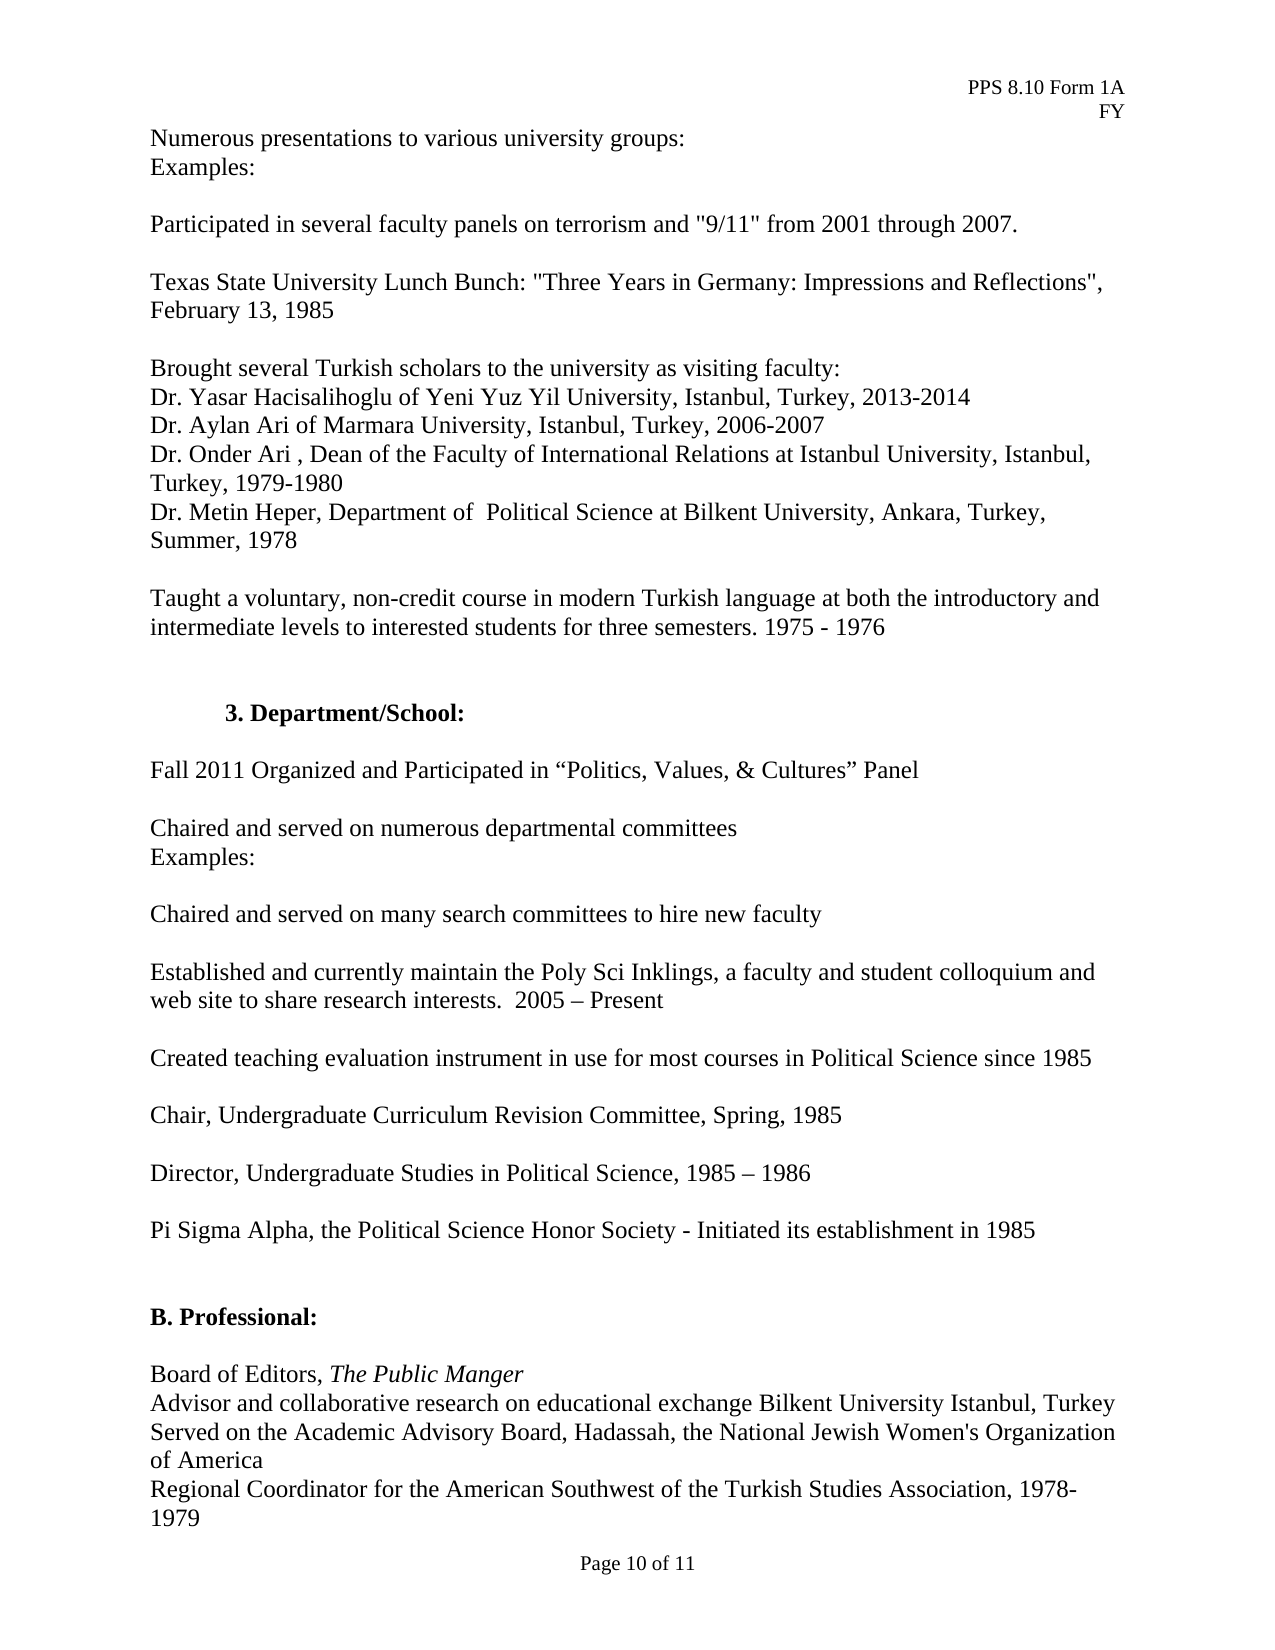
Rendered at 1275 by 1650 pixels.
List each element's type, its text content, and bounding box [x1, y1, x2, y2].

text Created teaching evaluation instrument in use for most courses in Political Science since 1985 [150, 1043, 1125, 1072]
text Advisor and collaborative research on educational exchange Bilkent University Istanbul, Turkey [150, 1388, 1125, 1417]
text Dr. Metin Heper, Department of Political Science at Bilkent University, Ankara, Turkey, Summer, 1978 [150, 497, 1125, 554]
text Examples: [150, 842, 1125, 871]
text Chaired and served on many search committees to hire new faculty [150, 899, 1125, 928]
text Dr. Onder Ari , Dean of the Faculty of International Relations at Istanbul University, Istanbul, Turkey, 1979-1980 [150, 439, 1125, 497]
text Texas State University Lunch Bunch: "Three Years in Germany: Impressions and Reflections", February 13, 1985 [150, 267, 1125, 324]
text Brought several Turkish scholars to the university as visiting faculty: [150, 353, 1125, 382]
text Dr. Aylan Ari of Marmara University, Istanbul, Turkey, 2006-2007 [150, 411, 1125, 439]
text Fall 2011 Organized and Participated in “Politics, Values, & Cultures” Panel [150, 756, 1125, 784]
text Dr. Yasar Hacisalihoglu of Yeni Yuz Yil University, Istanbul, Turkey, 2013-2014 [150, 382, 1125, 411]
text Participated in several faculty panels on terrorism and "9/11" from 2001 through 2007. [150, 209, 1125, 238]
text Director, Undergraduate Studies in Political Science, 1985 – 1986 [150, 1158, 1125, 1187]
text Chaired and served on numerous departmental committees [150, 813, 1125, 842]
text 3. Department/School: [150, 698, 1125, 727]
text Taught a voluntary, non-credit course in modern Turkish language at both the introductory and intermediate levels to interested students for three semesters. 1975 - 1976 [150, 583, 1125, 641]
text B. Professional: [150, 1302, 1125, 1331]
text Examples: [150, 152, 1125, 181]
text Numerous presentations to various university groups: [150, 123, 1125, 152]
text Pi Sigma Alpha, the Political Science Honor Society - Initiated its establishment in 1985 [150, 1216, 1125, 1244]
text Chair, Undergraduate Curriculum Revision Committee, Spring, 1985 [150, 1101, 1125, 1129]
text Board of Editors, The Public Manger [150, 1359, 1125, 1388]
text Served on the Academic Advisory Board, Hadassah, the National Jewish Women's Organization of America [150, 1417, 1125, 1474]
text Established and currently maintain the Poly Sci Inklings, a faculty and student colloquium and web site to share research interests. 2005 – Present [150, 957, 1125, 1014]
text Regional Coordinator for the American Southwest of the Turkish Studies Association, 1978-1979 [150, 1474, 1125, 1532]
